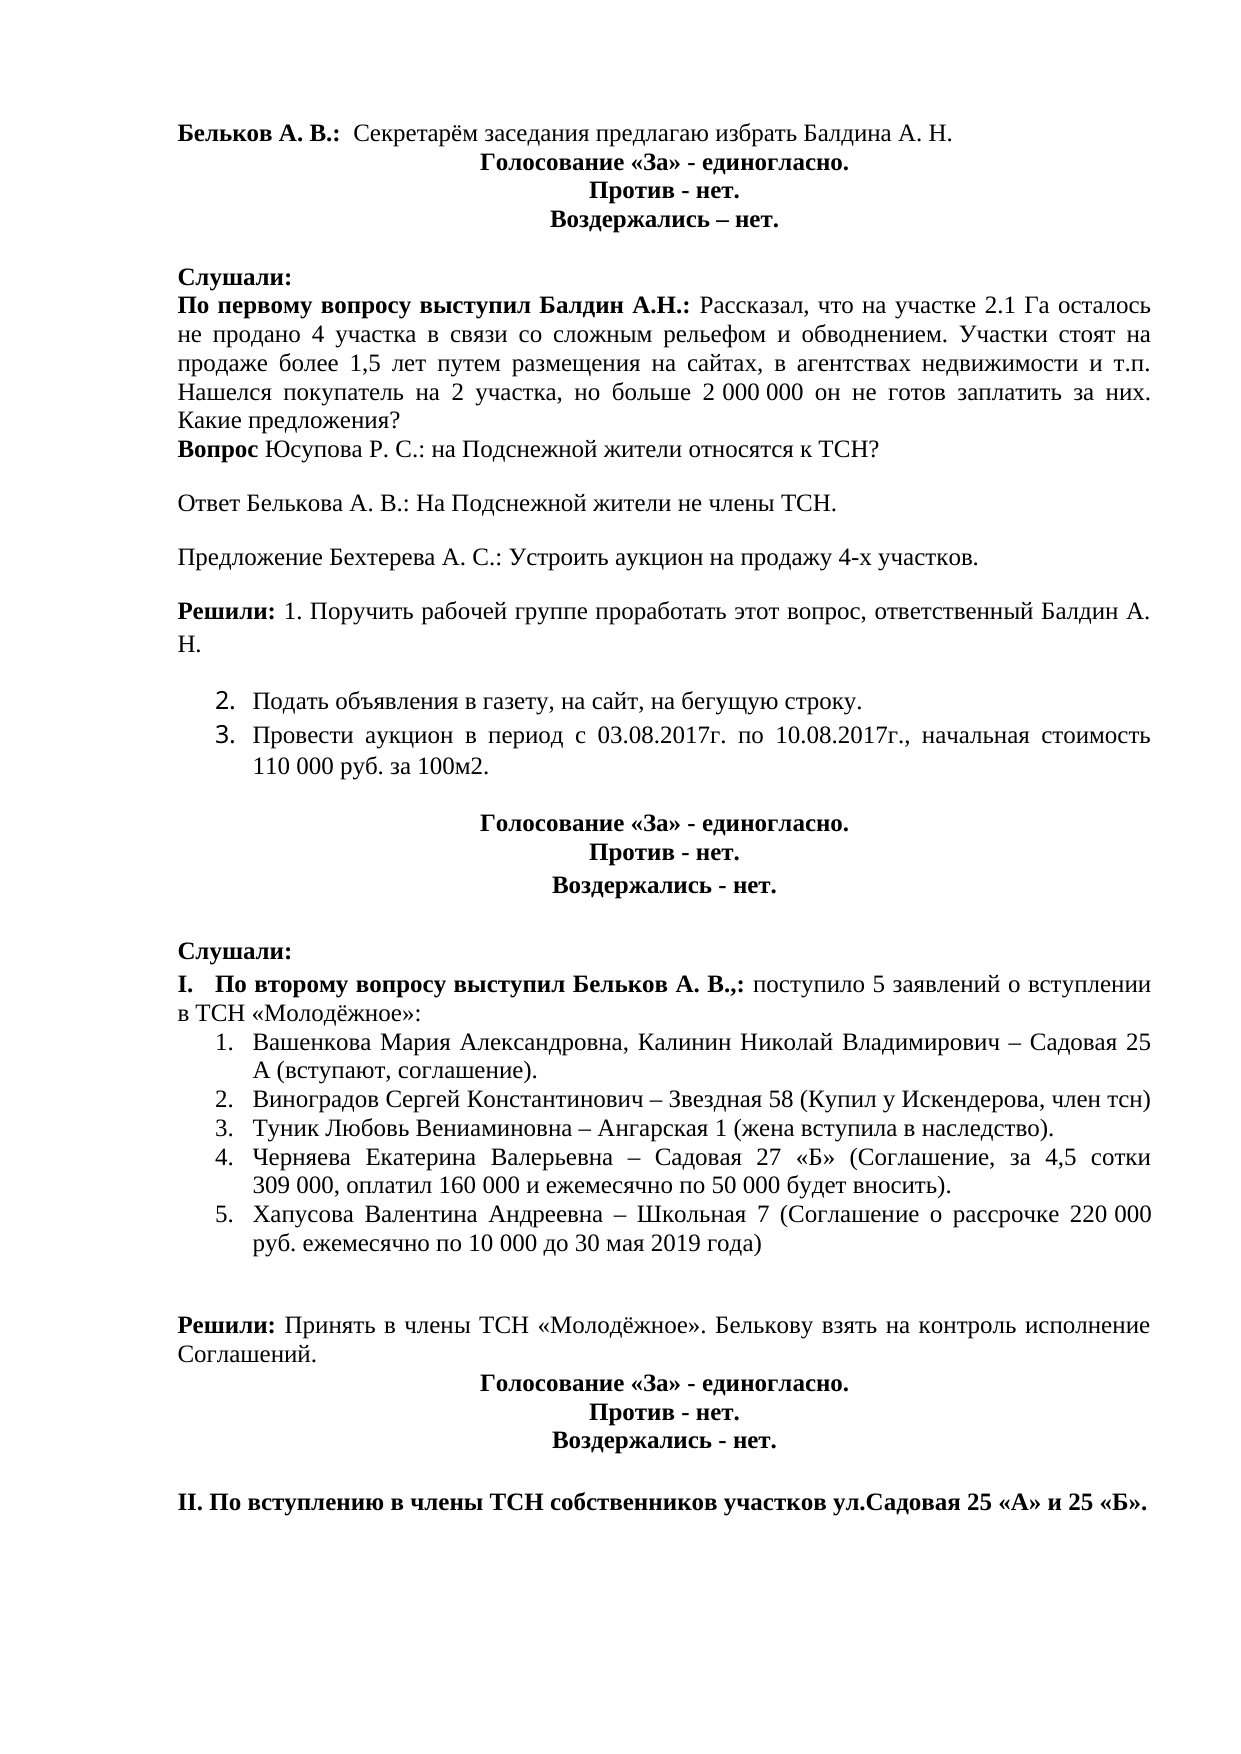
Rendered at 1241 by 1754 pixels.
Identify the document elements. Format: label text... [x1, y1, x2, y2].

text Голосование «За» - единогласно. [177, 808, 1152, 837]
text По первому вопросу выступил Балдин А.Н.: Рассказал, что на участке 2.1 Га осталось не продано 4 участка в связи со сложным рельефом и обводнением. Участки стоят на продаже более 1,5 лет путем размещения на сайтах, в агентствах недвижимости и т.п. Нашелся покупатель на 2 участка, но больше 2 000 000 он не готов заплатить за них. Какие предложения? [177, 291, 1152, 434]
text Воздержались - нет. [177, 1426, 1152, 1454]
text Против - нет. [177, 176, 1152, 204]
text II. По вступлению в члены ТСН собственников участков ул.Садовая 25 «А» и 25 «Б». [177, 1487, 1152, 1516]
text Воздержались - нет. [177, 870, 1152, 899]
list Вашенкова Мария Александровна, Калинин Николай Владимирович – Садовая 25 А (вступают, соглашение). [215, 1027, 1152, 1084]
list Хапусова Валентина Андреевна – Школьная 7 (Соглашение о рассрочке 220 000 руб. ежемесячно по 10 000 до 30 мая 2019 года) [215, 1199, 1152, 1257]
text Решили: Принять в члены ТСН «Молодёжное». Белькову взять на контроль исполнение Соглашений. [177, 1311, 1152, 1368]
text Предложение Бехтерева А. С.: Устроить аукцион на продажу 4-х участков. [177, 542, 1152, 571]
text Воздержались – нет. [177, 204, 1152, 233]
list Провести аукцион в период с 03.08.2017г. по 10.08.2017г., начальная стоимость 110 000 руб. за 100м2. [215, 717, 1152, 780]
text Против - нет. [177, 837, 1152, 866]
text Слушали: [177, 936, 1152, 965]
text Вопрос Юсупова Р. С.: на Подснежной жители относятся к ТСН? [177, 434, 1152, 463]
list Черняева Екатерина Валерьевна – Садовая 27 «Б» (Соглашение, за 4,5 сотки 309 000, оплатил 160 000 и ежемесячно по 50 000 будет вносить). [215, 1142, 1152, 1199]
list По второму вопросу выступил Бельков А. В.,: поступило 5 заявлений о вступлении в ТСН «Молодёжное»: [177, 969, 1152, 1027]
list Подать объявления в газету, на сайт, на бегущую строку. [215, 683, 1152, 717]
text Голосование «За» - единогласно. [177, 147, 1152, 176]
text Бельков А. В.: Секретарём заседания предлагаю избрать Балдина А. Н. [177, 118, 1152, 147]
text Ответ Белькова А. В.: На Подснежной жители не члены ТСН. [177, 488, 1152, 517]
list Туник Любовь Вениаминовна – Ангарская 1 (жена вступила в наследство). [215, 1113, 1152, 1142]
text Против - нет. [177, 1397, 1152, 1426]
list Виноградов Сергей Константинович – Звездная 58 (Купил у Искендерова, член тсн) [215, 1084, 1152, 1113]
text Решили: 1. Поручить рабочей группе проработать этот вопрос, ответственный Балдин А. Н. [177, 596, 1152, 658]
text Слушали: [177, 262, 1152, 291]
text Голосование «За» - единогласно. [177, 1368, 1152, 1397]
